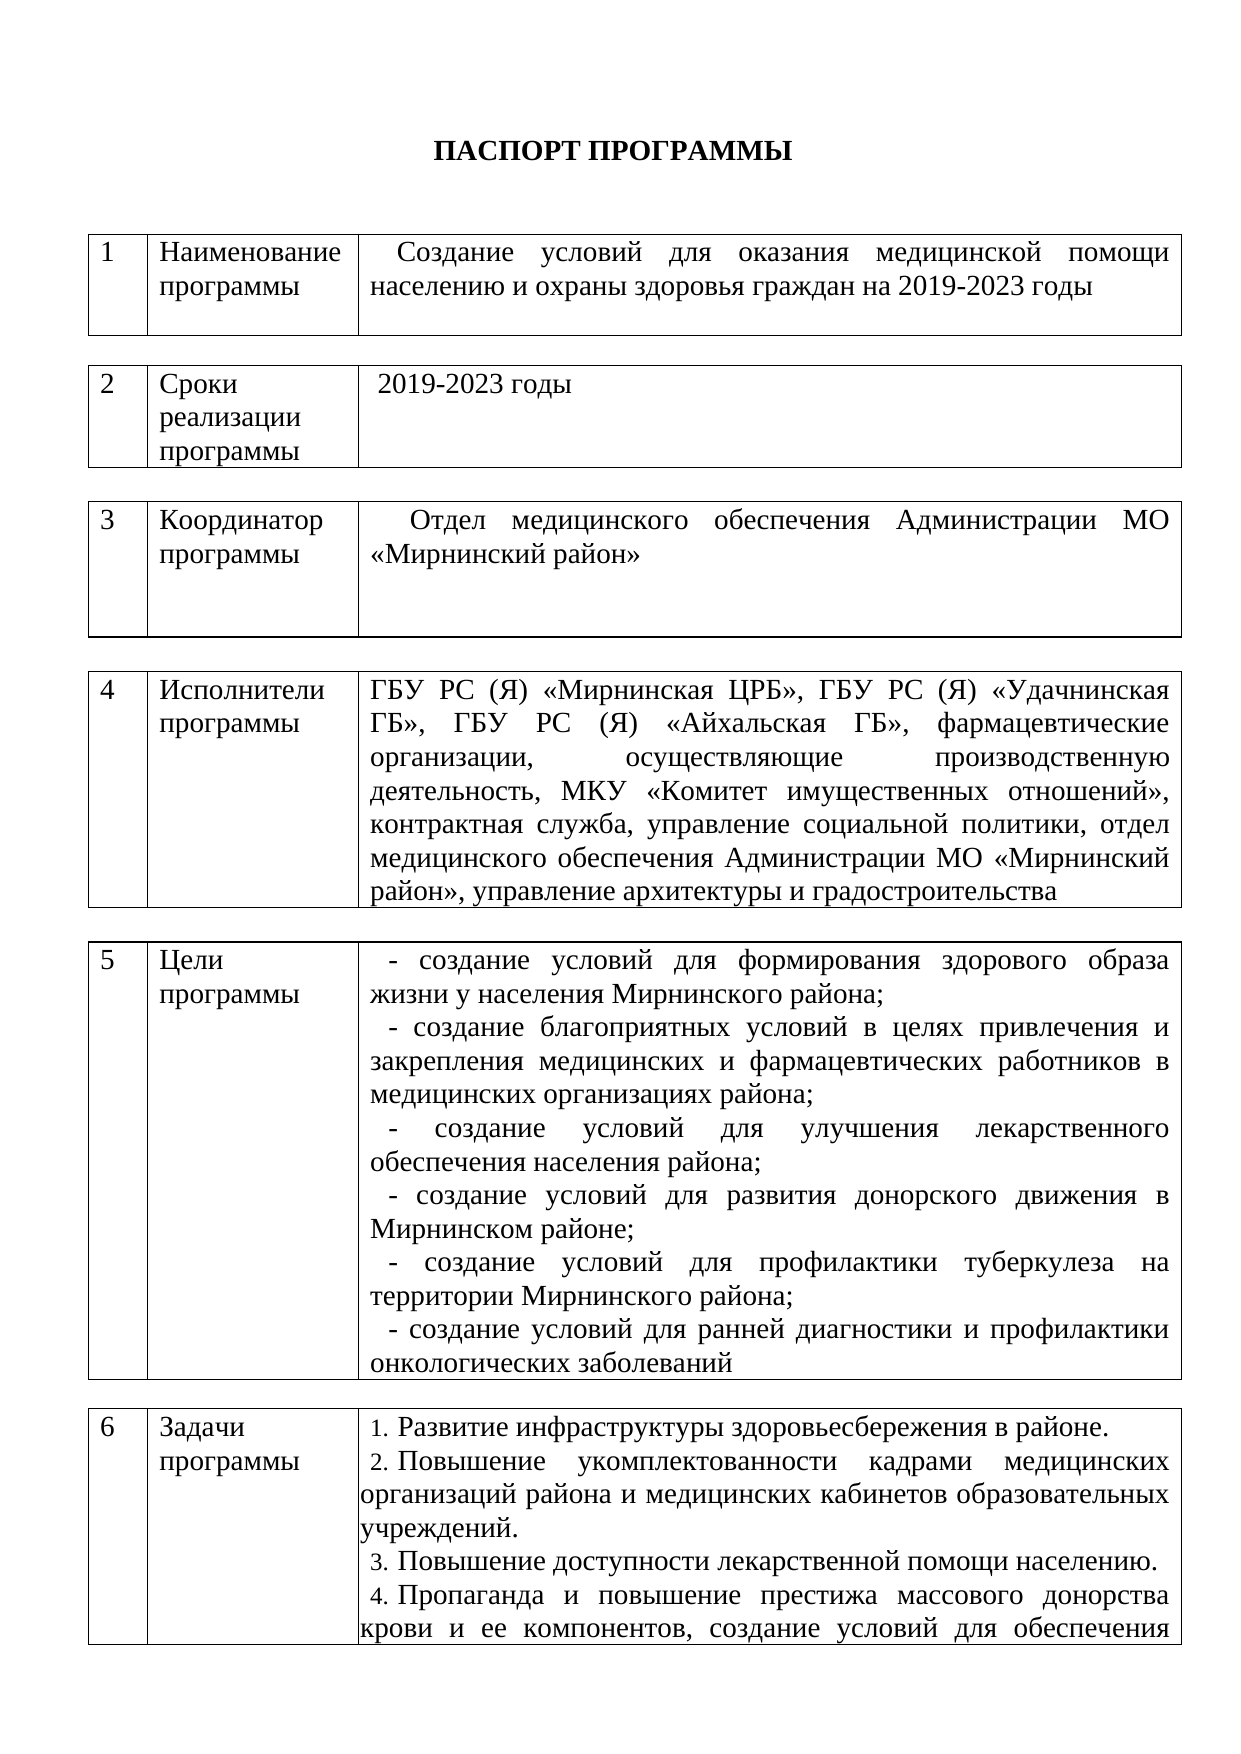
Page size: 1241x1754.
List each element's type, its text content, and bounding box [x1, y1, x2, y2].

table_header ГБУ РС (Я) «Мирнинская ЦРБ», ГБУ РС (Я) «Удачнинская ГБ», ГБУ РС (Я) «Айхальская ГБ», фармацевтические организации, осуществляющие производственную деятельность, МКУ «Комитет имущественных отношений», контрактная служба, управление социальной политики, отдел медицинского обеспечения Администрации МО «Мирнинский район», управление архитектуры и градостроительства [359, 672, 1181, 907]
table_header - создание условий для формирования здорового образа жизни у населения Мирнинского района; - создание благоприятных условий в целях привлечения и закрепления медицинских и фармацевтических работников в медицинских организациях района; - создание условий для улучшения лекарственного обеспечения населения района; - создание условий для развития донорского движения в Мирнинском районе; - создание условий для профилактики туберкулеза на территории Мирнинского района; - создание условий для ранней диагностики и профилактики онкологических заболеваний [359, 943, 1181, 1378]
table_header Исполнители программы [148, 672, 358, 907]
table_header 2 [89, 366, 147, 467]
table_header Создание условий для оказания медицинской помощи населению и охраны здоровья граждан на 2019-2023 годы [359, 235, 1181, 335]
table_header 4 [89, 672, 147, 907]
table_header Задачи программы [148, 1409, 358, 1644]
table_header Отдел медицинского обеспечения Администрации МО «Мирнинский район» [359, 502, 1181, 636]
table_header 6 [89, 1409, 147, 1644]
table_header 3 [89, 502, 147, 636]
table_header Координатор программы [148, 502, 358, 636]
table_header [359, 1409, 1181, 1644]
table_header Сроки реализации программы [148, 366, 358, 467]
table_header Наименование программы [148, 235, 358, 335]
table_header 2019-2023 годы [359, 366, 1181, 467]
table_header Цели программы [148, 943, 358, 1378]
table_header 5 [89, 943, 147, 1378]
table_header 1 [89, 235, 147, 335]
text ПАСПОРТ ПРОГРАММЫ [89, 133, 1137, 166]
